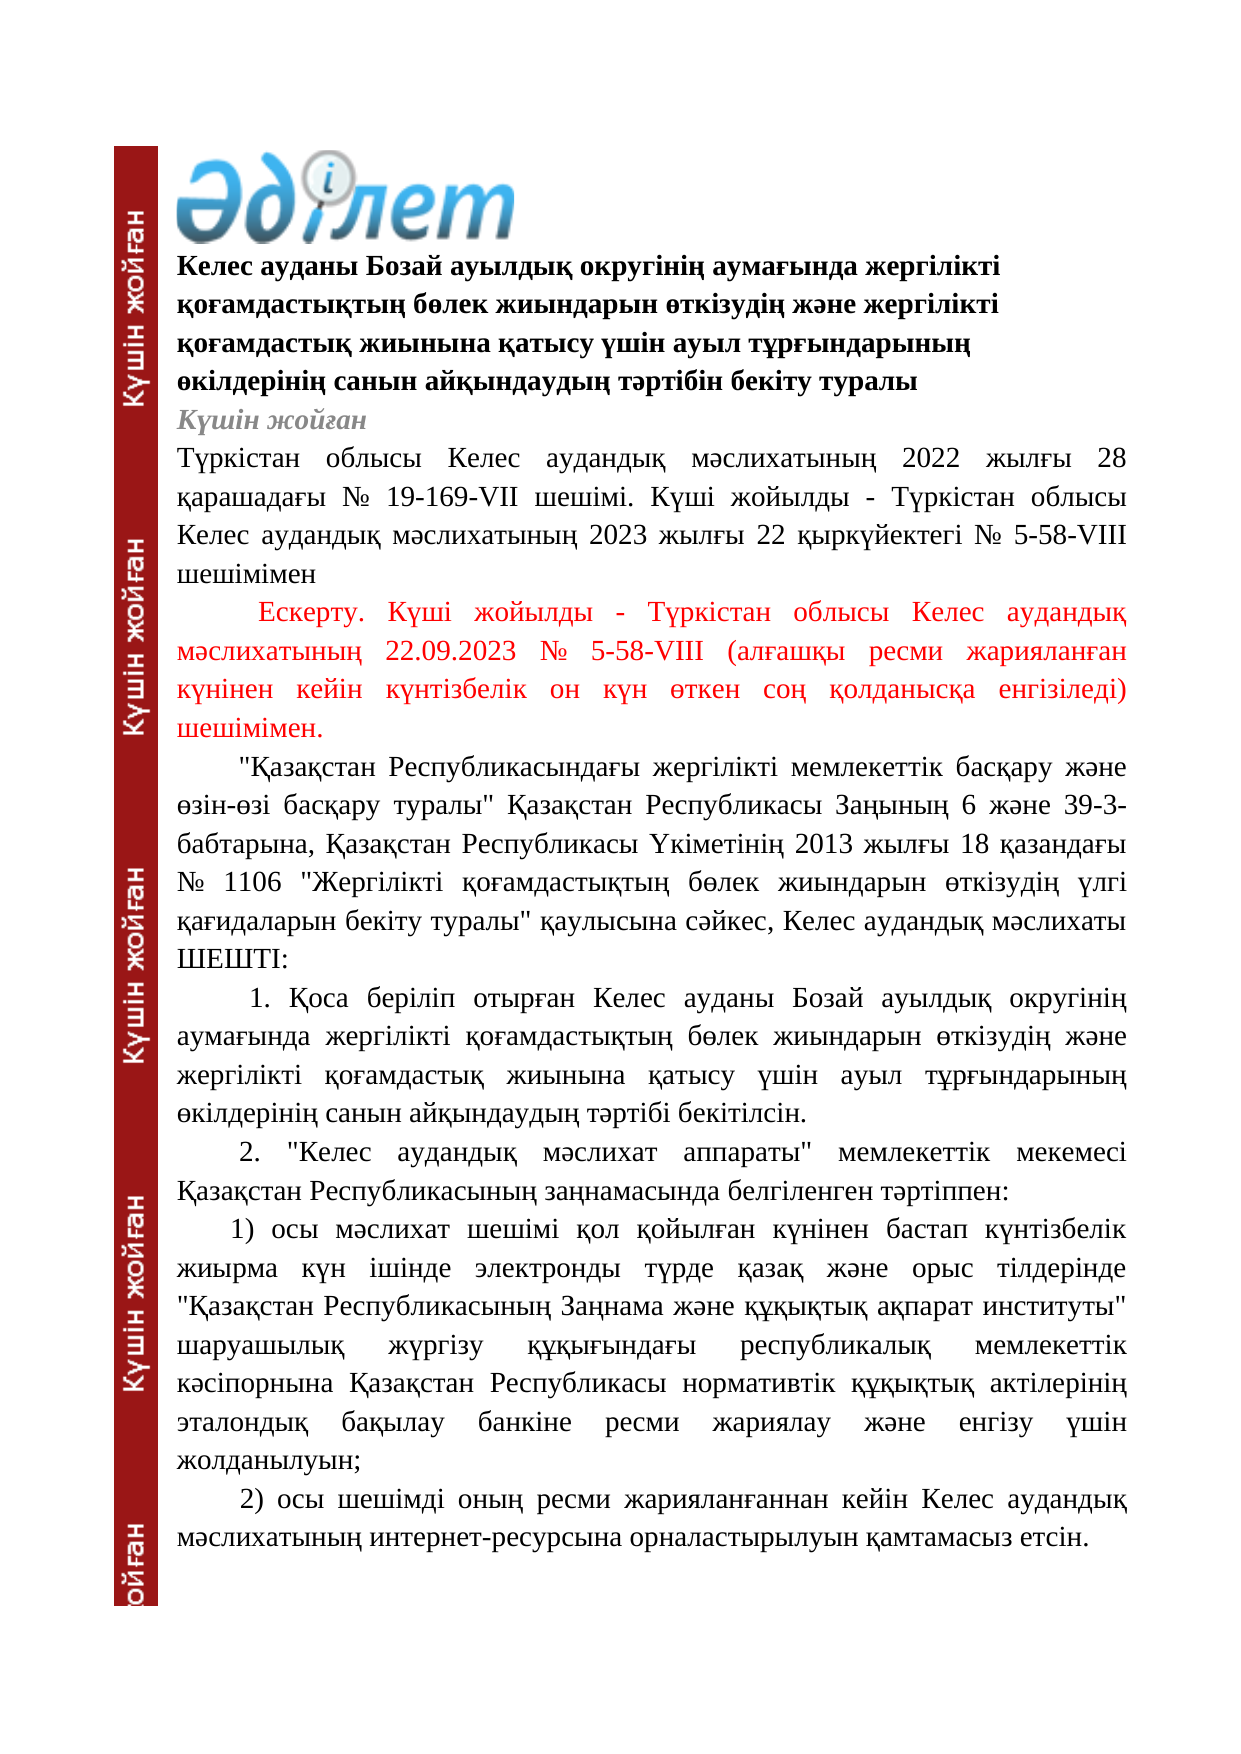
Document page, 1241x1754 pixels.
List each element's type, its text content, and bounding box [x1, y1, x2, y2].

picture [114, 397, 158, 402]
picture [114, 1553, 158, 1606]
text "Қазақстан Республикасындағы жергілікті мемлекеттік басқару және өзін-өзі басқару туралы" Қазақстан Республикасы Заңының 6 және 39-3-бабтарына, Қазақстан Республикасы Үкіметінің 2013 жылғы 18 қазандағы № 1106 "Жергілікті қоғамдастықтың бөлек жиындарын өткізудің үлгі қағидаларын бекіту туралы" қаулысына сәйкес, Келес аудандық мәслихаты ШЕШТІ: [112, 749, 1128, 975]
text Күшін жойған [112, 402, 1128, 435]
picture [114, 1206, 158, 1211]
picture [114, 975, 158, 980]
text Түркістан облысы Келес аудандық мәслихатының 2022 жылғы 28 қарашадағы № 19-169-VII шешімі. Күші жойылды - Түркістан облысы Келес аудандық мәслихатының 2023 жылғы 22 қыркүйектегі № 5-58-VIII шешімімен [112, 440, 1128, 589]
text 1. Қоса беріліп отырған Келес ауданы Бозай ауылдық округінің аумағында жергілікті қоғамдастықтың бөлек жиындарын өткізудің және жергілікті қоғамдастық жиынына қатысу үшін ауыл тұрғындарының өкілдерінің санын айқындаудың тәртібі бекітілсін. [112, 980, 1128, 1129]
text 1) осы мәслихат шешімі қол қойылған күнінен бастап күнтізбелік жиырма күн ішінде электронды түрде қазақ және орыс тілдерінде "Қазақстан Республикасының Заңнама және құқықтық ақпарат институты" шаруашылық жүргізу құқығындағы республикалық мемлекеттік кәсіпорнына Қазақстан Республикасы нормативтік құқықтық актілерінің эталондық бақылау банкіне ресми жариялау және енгізу үшін жолданылуын; [112, 1211, 1128, 1476]
picture [114, 1476, 158, 1481]
picture [114, 1129, 158, 1134]
picture [114, 589, 158, 594]
picture [114, 435, 158, 440]
picture [114, 744, 158, 749]
text 2. "Келес аудандық мәслихат аппараты" мемлекеттік мекемесі Қазақстан Республикасының заңнамасында белгіленген тәртіппен: [112, 1134, 1128, 1206]
picture [114, 146, 158, 248]
text Ескерту. Күші жойылды - Түркістан облысы Келес аудандық мәслихатының 22.09.2023 № 5-58-VIII (алғашқы ресми жарияланған күнінен кейін күнтізбелік он күн өткен соң қолданысқа енгізіледі) шешімімен. [112, 594, 1128, 744]
text 2) осы шешімді оның ресми жарияланғаннан кейін Келес аудандық мәслихатының интернет-ресурсына орналастырылуын қамтамасыз етсін. [112, 1481, 1128, 1553]
picture [176, 150, 515, 244]
text Келес ауданы Бозай ауылдық округінің аумағында жергілікті қоғамдастықтың бөлек жиындарын өткізудің және жергілікті қоғамдастық жиынына қатысу үшін ауыл тұрғындарының өкілдерінің санын айқындаудың тәртібін бекіту туралы [112, 248, 1128, 397]
